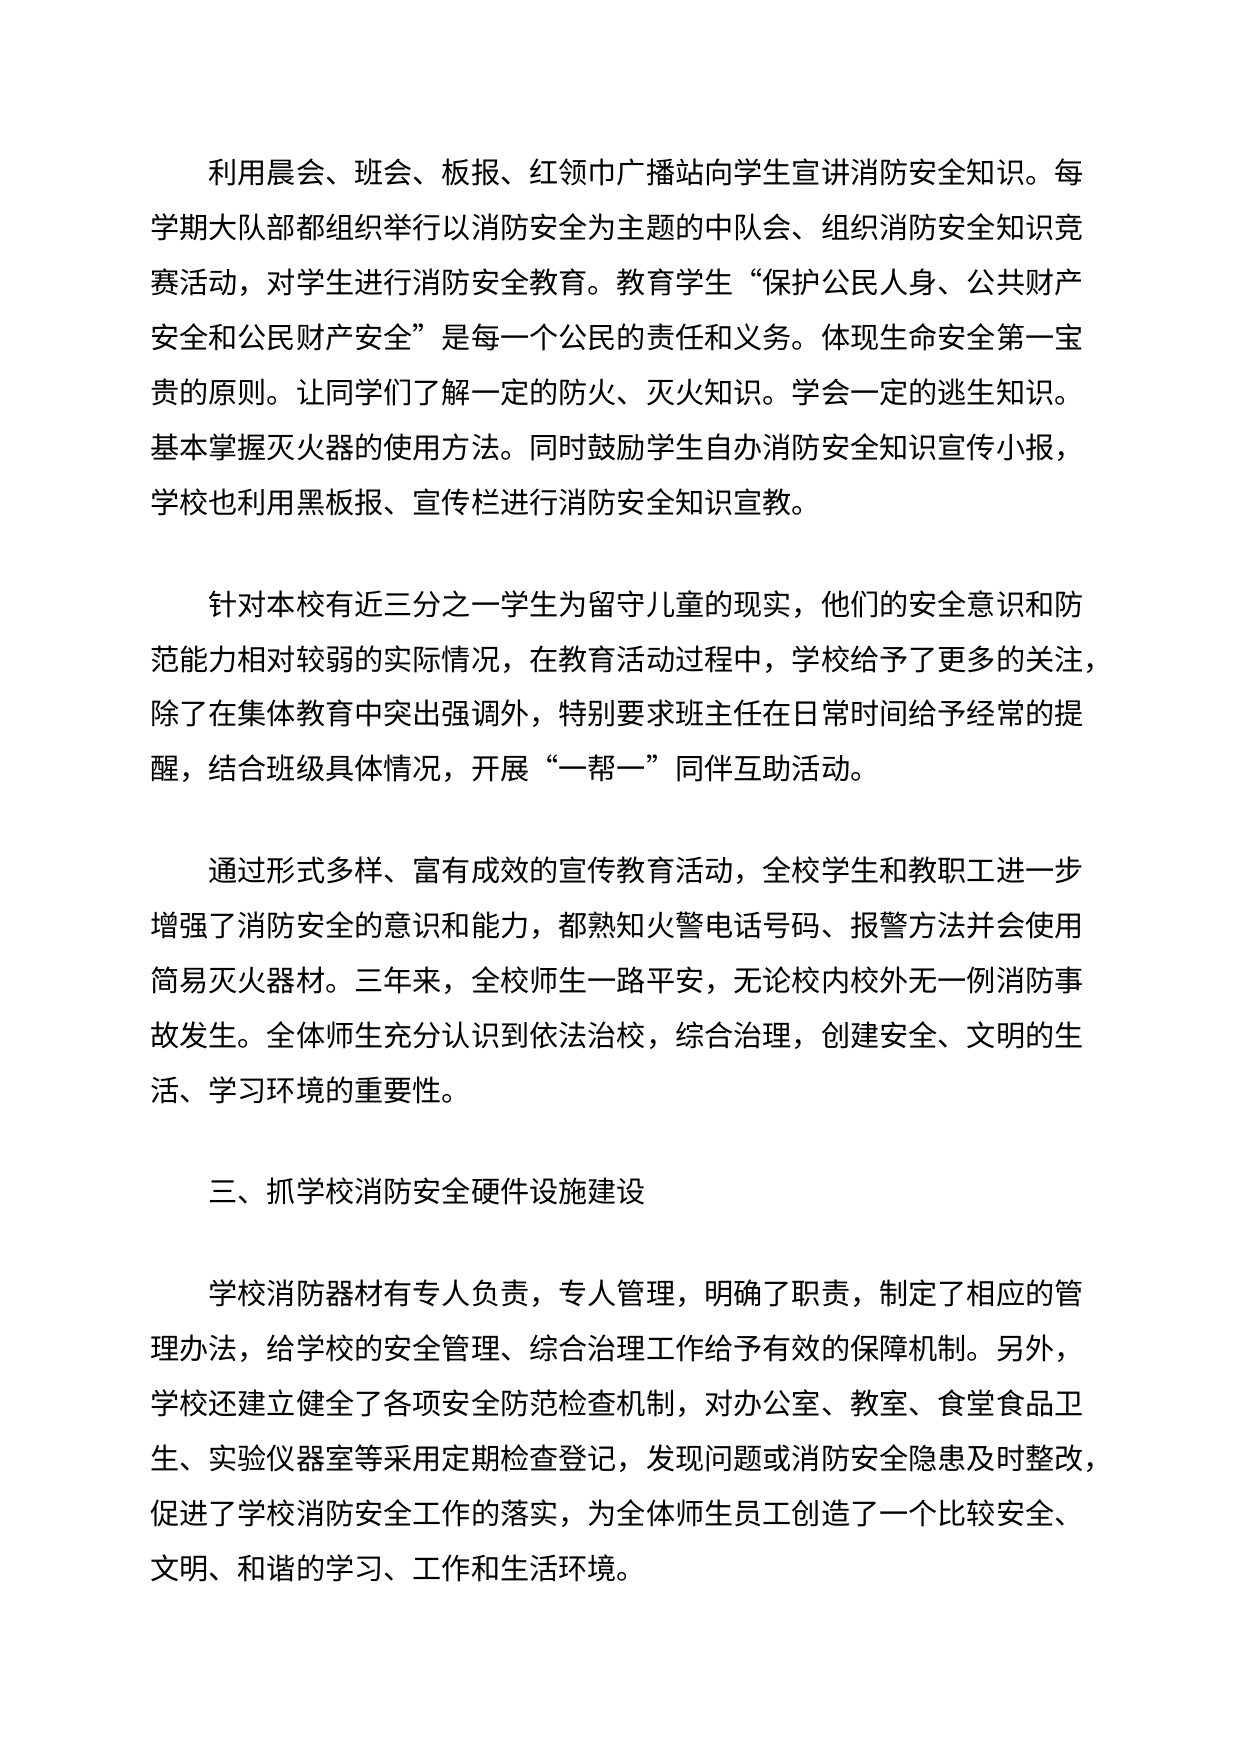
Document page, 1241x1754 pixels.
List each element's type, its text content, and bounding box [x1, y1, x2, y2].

text 学校消防器材有专人负责，专人管理，明确了职责，制定了相应的管理办法，给学校的安全管理、综合治理工作给予有效的保障机制。另外，学校还建立健全了各项安全防范检查机制，对办公室、教室、食堂食品卫生、实验仪器室等采用定期检查登记，发现问题或消防安全隐患及时整改，促进了学校消防安全工作的落实，为全体师生员工创造了一个比较安全、文明、和谐的学习、工作和生活环境。 [150, 1271, 1090, 1587]
text 通过形式多样、富有成效的宣传教育活动，全校学生和教职工进一步增强了消防安全的意识和能力，都熟知火警电话号码、报警方法并会使用简易灭火器材。三年来，全校师生一路平安，无论校内校外无一例消防事故发生。全体师生充分认识到依法治校，综合治理，创建安全、文明的生活、学习环境的重要性。 [150, 848, 1090, 1109]
text 利用晨会、班会、板报、红领巾广播站向学生宣讲消防安全知识。每学期大队部都组织举行以消防安全为主题的中队会、组织消防安全知识竞赛活动，对学生进行消防安全教育。教育学生“保护公民人身、公共财产安全和公民财产安全”是每一个公民的责任和义务。体现生命安全第一宝贵的原则。让同学们了解一定的防火、灭火知识。学会一定的逃生知识。基本掌握灭火器的使用方法。同时鼓励学生自办消防安全知识宣传小报，学校也利用黑板报、宣传栏进行消防安全知识宣教。 [150, 150, 1090, 522]
text 三、抓学校消防安全硬件设施建设 [150, 1169, 1090, 1211]
text 针对本校有近三分之一学生为留守儿童的现实，他们的安全意识和防范能力相对较弱的实际情况，在教育活动过程中，学校给予了更多的关注，除了在集体教育中突出强调外，特别要求班主任在日常时间给予经常的提醒，结合班级具体情况，开展“一帮一”同伴互助活动。 [150, 581, 1090, 788]
